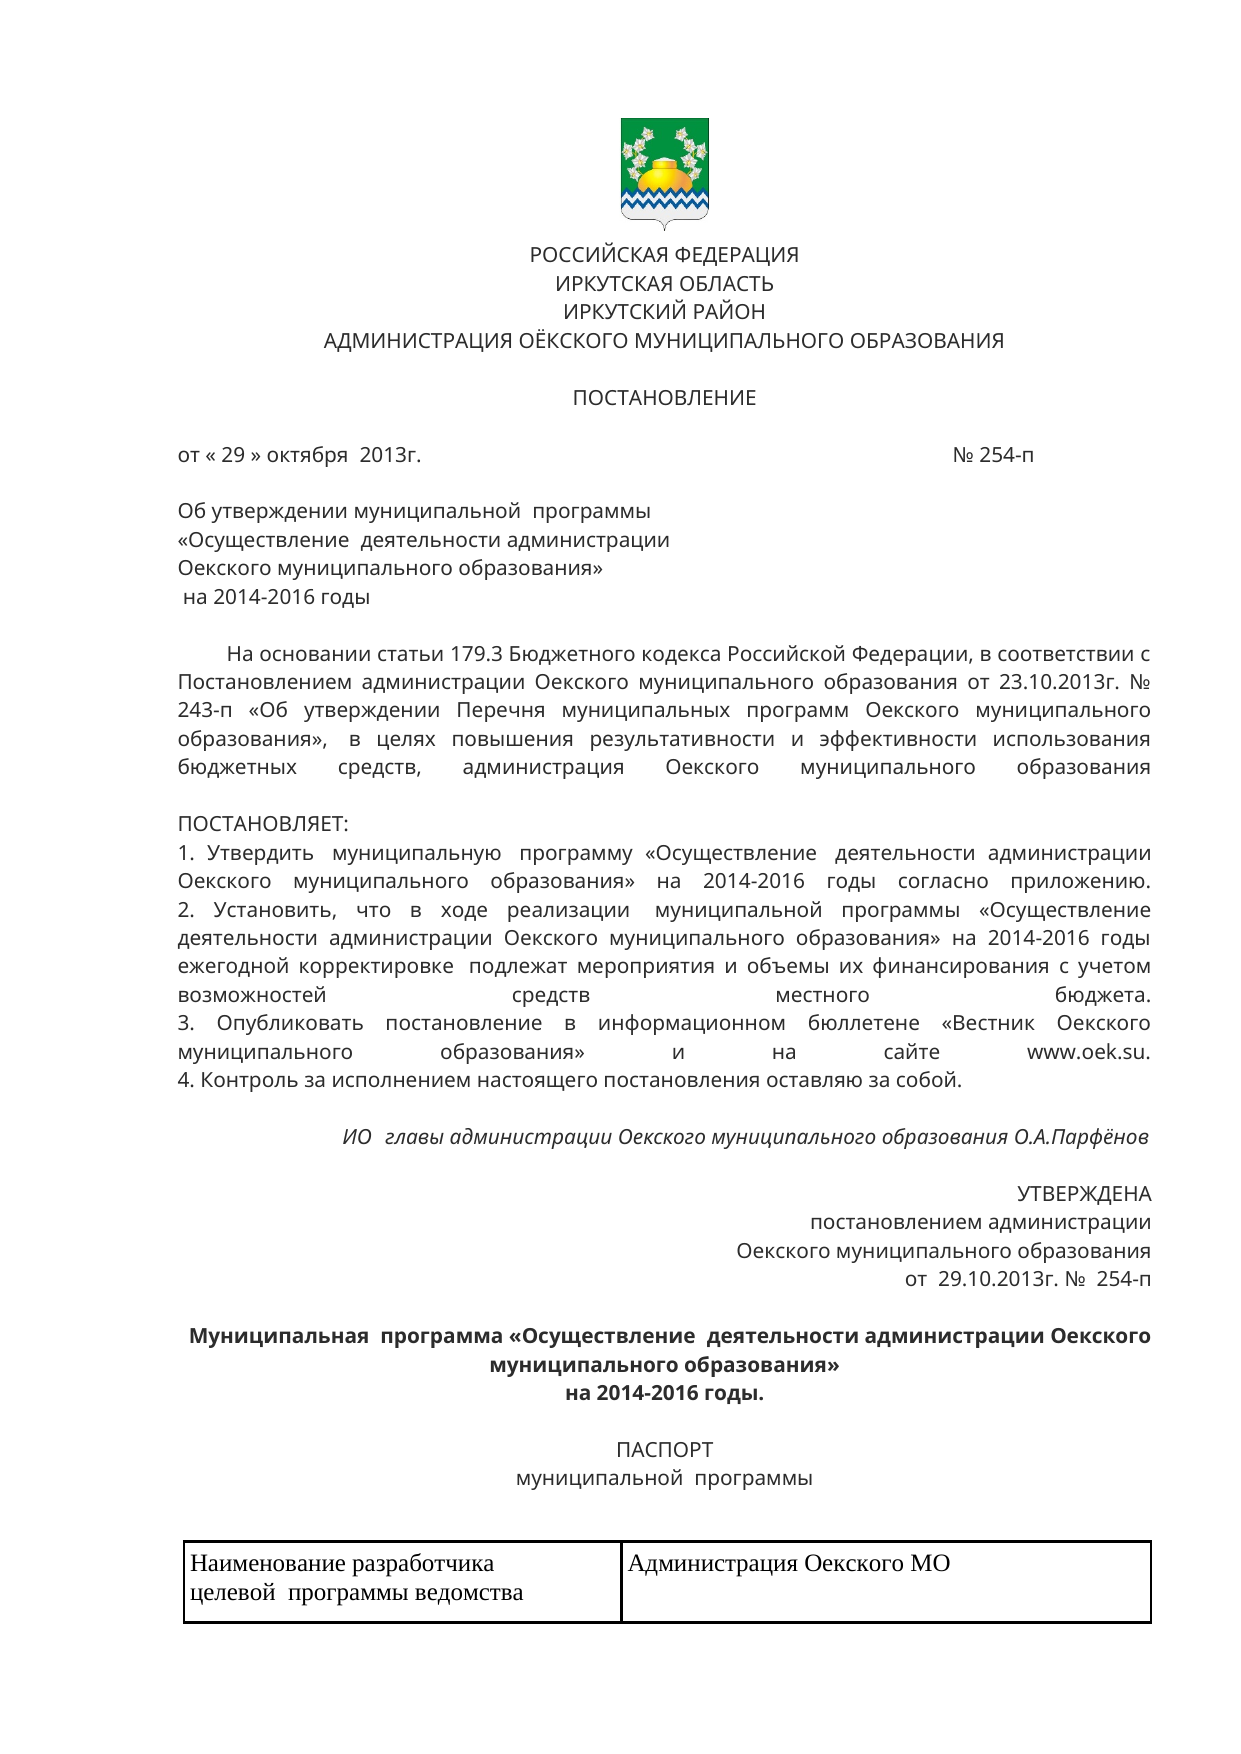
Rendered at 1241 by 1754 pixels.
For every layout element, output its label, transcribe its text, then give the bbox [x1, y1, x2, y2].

text На основании статьи 179.3 Бюджетного кодекса Российской Федерации, в соответствии с Постановлением администрации Оекского муниципального образования от 23.10.2013г. № 243-п «Об утверждении Перечня муниципальных программ Оекского муниципального образования», в целях повышения результативности и эффективности использования бюджетных средств, администрация Оекского муниципального образования ПОСТАНОВЛЯЕТ: 1. Утвердить муниципальную программу «Осуществление деятельности администрации Оекского муниципального образования» на 2014-2016 годы согласно приложению. 2. Установить, что в ходе реализации муниципальной программы «Осуществление деятельности администрации Оекского муниципального образования» на 2014-2016 годы ежегодной корректировке подлежат мероприятия и объемы их финансирования с учетом возможностей средств местного бюджета. 3. Опубликовать постановление в информационном бюллетене «Вестник Оекского муниципального образования» и на сайте www.oek.su. 4. Контроль за исполнением настоящего постановления оставляю за собой. [177, 639, 1152, 1094]
picture [619, 118, 710, 231]
text УТВЕРЖДЕНА постановлением администрации Оекского муниципального образования от 29.10.2013г. № 254-п [177, 1179, 1152, 1293]
table_header Администрация Оекского МО [623, 1543, 1150, 1621]
text ИО главы администрации Оекского муниципального образования О.А.Парфёнов [177, 1122, 1152, 1151]
text ПАСПОРТ муниципальной программы [177, 1435, 1152, 1492]
text от « 29 » октября 2013г. № 254-п Об утверждении муниципальной программы «Осуществление деятельности администрации Оекского муниципального образования» на 2014-2016 годы [177, 411, 1152, 639]
table_header Наименование разработчика целевой программы ведомства [185, 1543, 620, 1621]
text РОССИЙСКАЯ ФЕДЕРАЦИЯ ИРКУТСКАЯ ОБЛАСТЬ ИРКУТСКИЙ РАЙОН АДМИНИСТРАЦИЯ ОЁКСКОГО МУНИЦИПАЛЬНОГО ОБРАЗОВАНИЯ ПОСТАНОВЛЕНИЕ [177, 241, 1152, 411]
text Муниципальная программа «Осуществление деятельности администрации Оекского муниципального образования» на 2014-2016 годы. [177, 1321, 1152, 1407]
